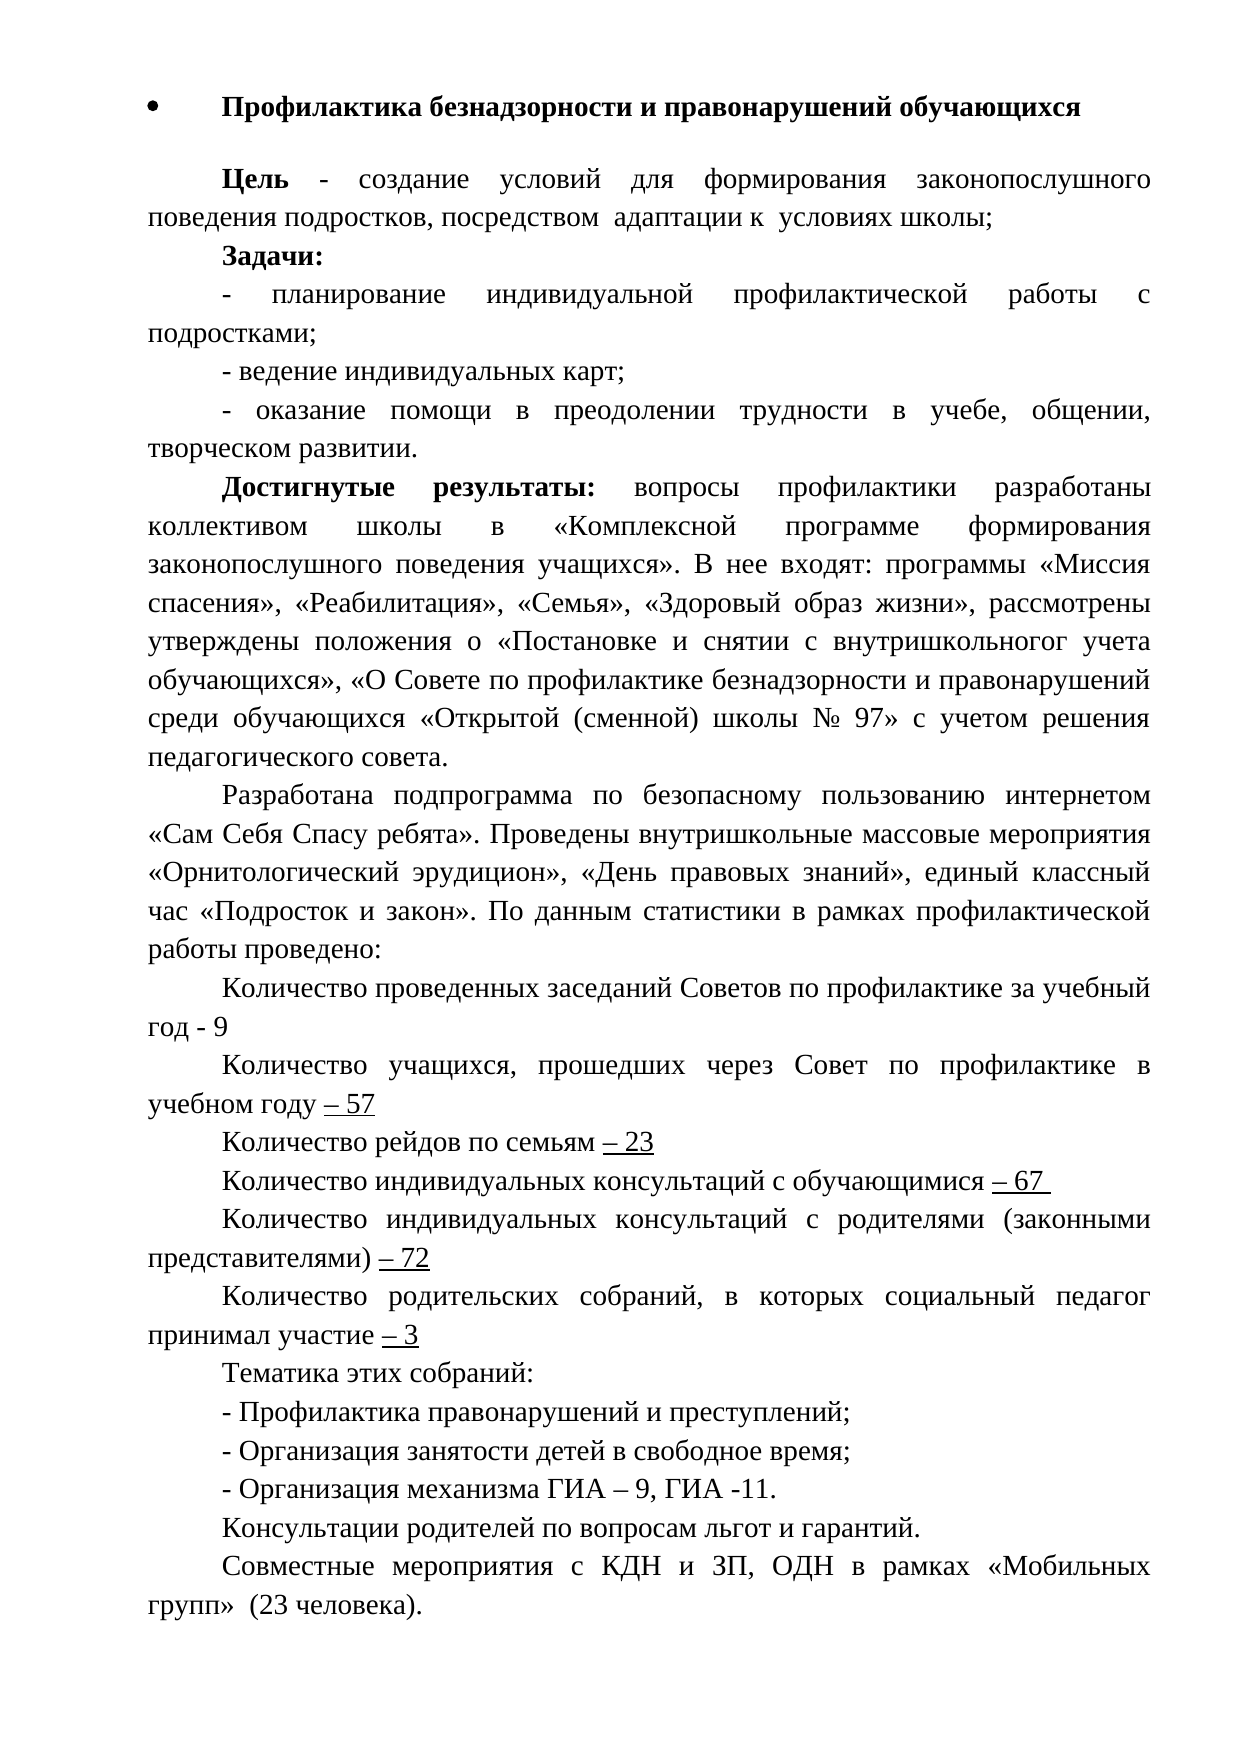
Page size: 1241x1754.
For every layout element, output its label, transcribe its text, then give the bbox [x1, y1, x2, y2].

text - Организация занятости детей в свободное время; [148, 1433, 1152, 1466]
text Количество родительских собраний, в которых социальный педагог принимал участие – 3 [148, 1278, 1152, 1351]
text Количество рейдов по семьям – 23 [148, 1124, 1152, 1158]
list Профилактика безнадзорности и правонарушений обучающихся [148, 89, 1152, 122]
text Консультации родителей по вопросам льгот и гарантий. [148, 1510, 1152, 1543]
text Тематика этих собраний: [148, 1356, 1152, 1389]
text - оказание помощи в преодолении трудности в учебе, общении, творческом развитии. [148, 392, 1152, 464]
text - планирование индивидуальной профилактической работы с подростками; [148, 276, 1152, 348]
text Количество учащихся, прошедших через Совет по профилактике в учебном году – 57 [148, 1047, 1152, 1119]
text Разработана подпрограмма по безопасному пользованию интернетом «Сам Себя Спасу ребята». Проведены внутришкольные массовые мероприятия «Орнитологический эрудицион», «День правовых знаний», единый классный час «Подросток и закон». По данным статистики в рамках профилактической работы проведено: [148, 777, 1152, 965]
text Задачи: [148, 238, 1152, 271]
text - ведение индивидуальных карт; [148, 353, 1152, 387]
text Количество индивидуальных консультаций с родителями (законными представителями) – 72 [148, 1201, 1152, 1273]
text Цель - создание условий для формирования законопослушного поведения подростков, посредством адаптации к условиях школы; [148, 161, 1152, 233]
text Достигнутые результаты: вопросы профилактики разработаны коллективом школы в «Комплексной программе формирования законопослушного поведения учащихся». В нее входят: программы «Миссия спасения», «Реабилитация», «Семья», «Здоровый образ жизни», рассмотрены утверждены положения о «Постановке и снятии с внутришкольногог учета обучающихся», «О Совете по профилактике безнадзорности и правонарушений среди обучающихся «Открытой (сменной) школы № 97» с учетом решения педагогического совета. [148, 469, 1152, 772]
text Количество индивидуальных консультаций с обучающимися – 67 [148, 1163, 1152, 1196]
text - Профилактика правонарушений и преступлений; [148, 1394, 1152, 1428]
text Совместные мероприятия с КДН и ЗП, ОДН в рамках «Мобильных групп» (23 человека). [148, 1548, 1152, 1620]
text - Организация механизма ГИА – 9, ГИА -11. [148, 1471, 1152, 1505]
text Количество проведенных заседаний Советов по профилактике за учебный год - 9 [148, 970, 1152, 1042]
